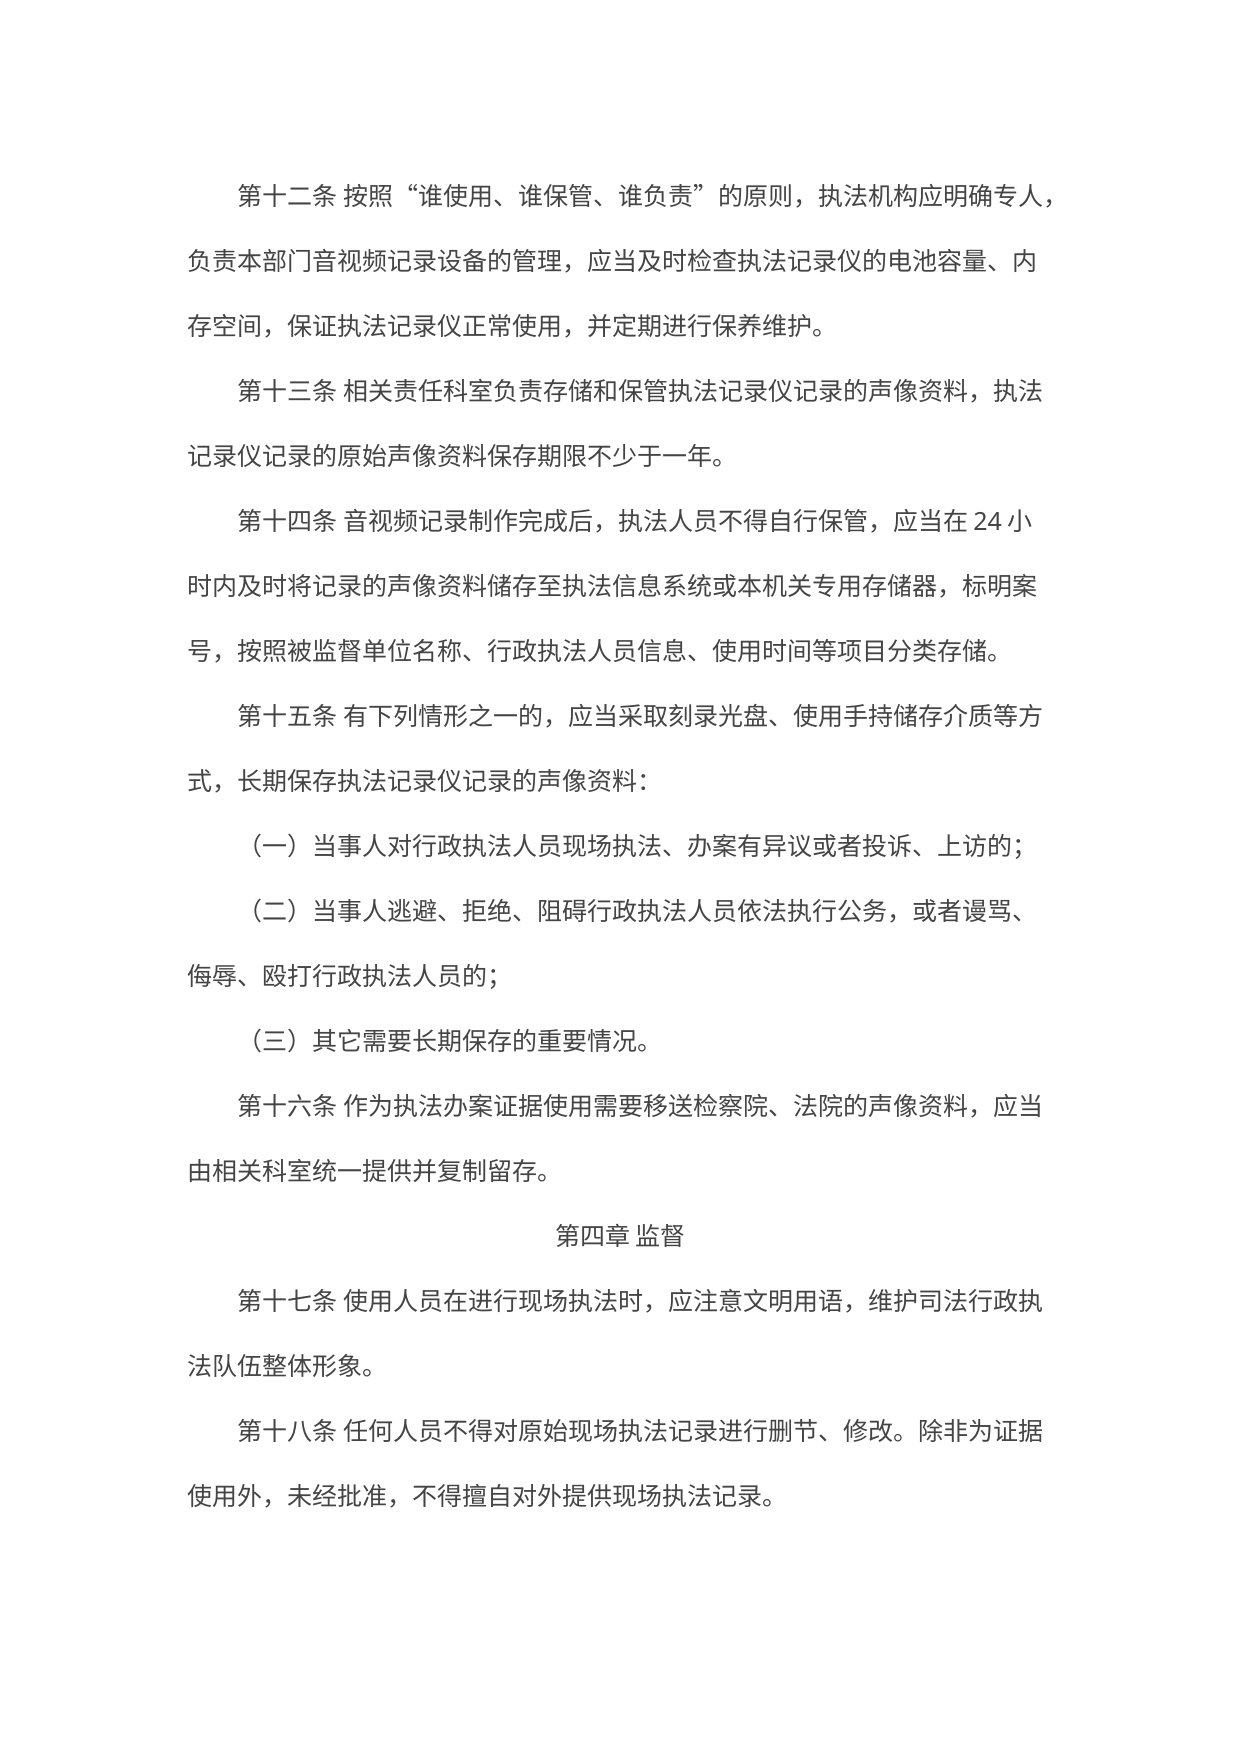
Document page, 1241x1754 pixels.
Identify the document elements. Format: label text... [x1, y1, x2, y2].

text 第十八条 任何人员不得对原始现场执法记录进行删节、修改。除非为证据使用外，未经批准，不得擅自对外提供现场执法记录。 [187, 1397, 1053, 1527]
text 第十七条 使用人员在进行现场执法时，应注意文明用语，维护司法行政执法队伍整体形象。 [187, 1267, 1053, 1397]
text 第四章 监督 [187, 1202, 1053, 1267]
text （一）当事人对行政执法人员现场执法、办案有异议或者投诉、上访的； [187, 812, 1053, 877]
text 第十五条 有下列情形之一的，应当采取刻录光盘、使用手持储存介质等方式，长期保存执法记录仪记录的声像资料： [187, 682, 1053, 812]
text 第十二条 按照“谁使用、谁保管、谁负责”的原则，执法机构应明确专人，负责本部门音视频记录设备的管理，应当及时检查执法记录仪的电池容量、内存空间，保证执法记录仪正常使用，并定期进行保养维护。 [187, 162, 1053, 357]
text 第十三条 相关责任科室负责存储和保管执法记录仪记录的声像资料，执法记录仪记录的原始声像资料保存期限不少于一年。 [187, 357, 1053, 487]
text （三）其它需要长期保存的重要情况。 [187, 1007, 1053, 1072]
text 第十六条 作为执法办案证据使用需要移送检察院、法院的声像资料，应当由相关科室统一提供并复制留存。 [187, 1072, 1053, 1202]
text 第十四条 音视频记录制作完成后，执法人员不得自行保管，应当在24小时内及时将记录的声像资料储存至执法信息系统或本机关专用存储器，标明案号，按照被监督单位名称、行政执法人员信息、使用时间等项目分类存储。 [187, 487, 1053, 682]
text （二）当事人逃避、拒绝、阻碍行政执法人员依法执行公务，或者谩骂、侮辱、殴打行政执法人员的； [187, 877, 1053, 1007]
